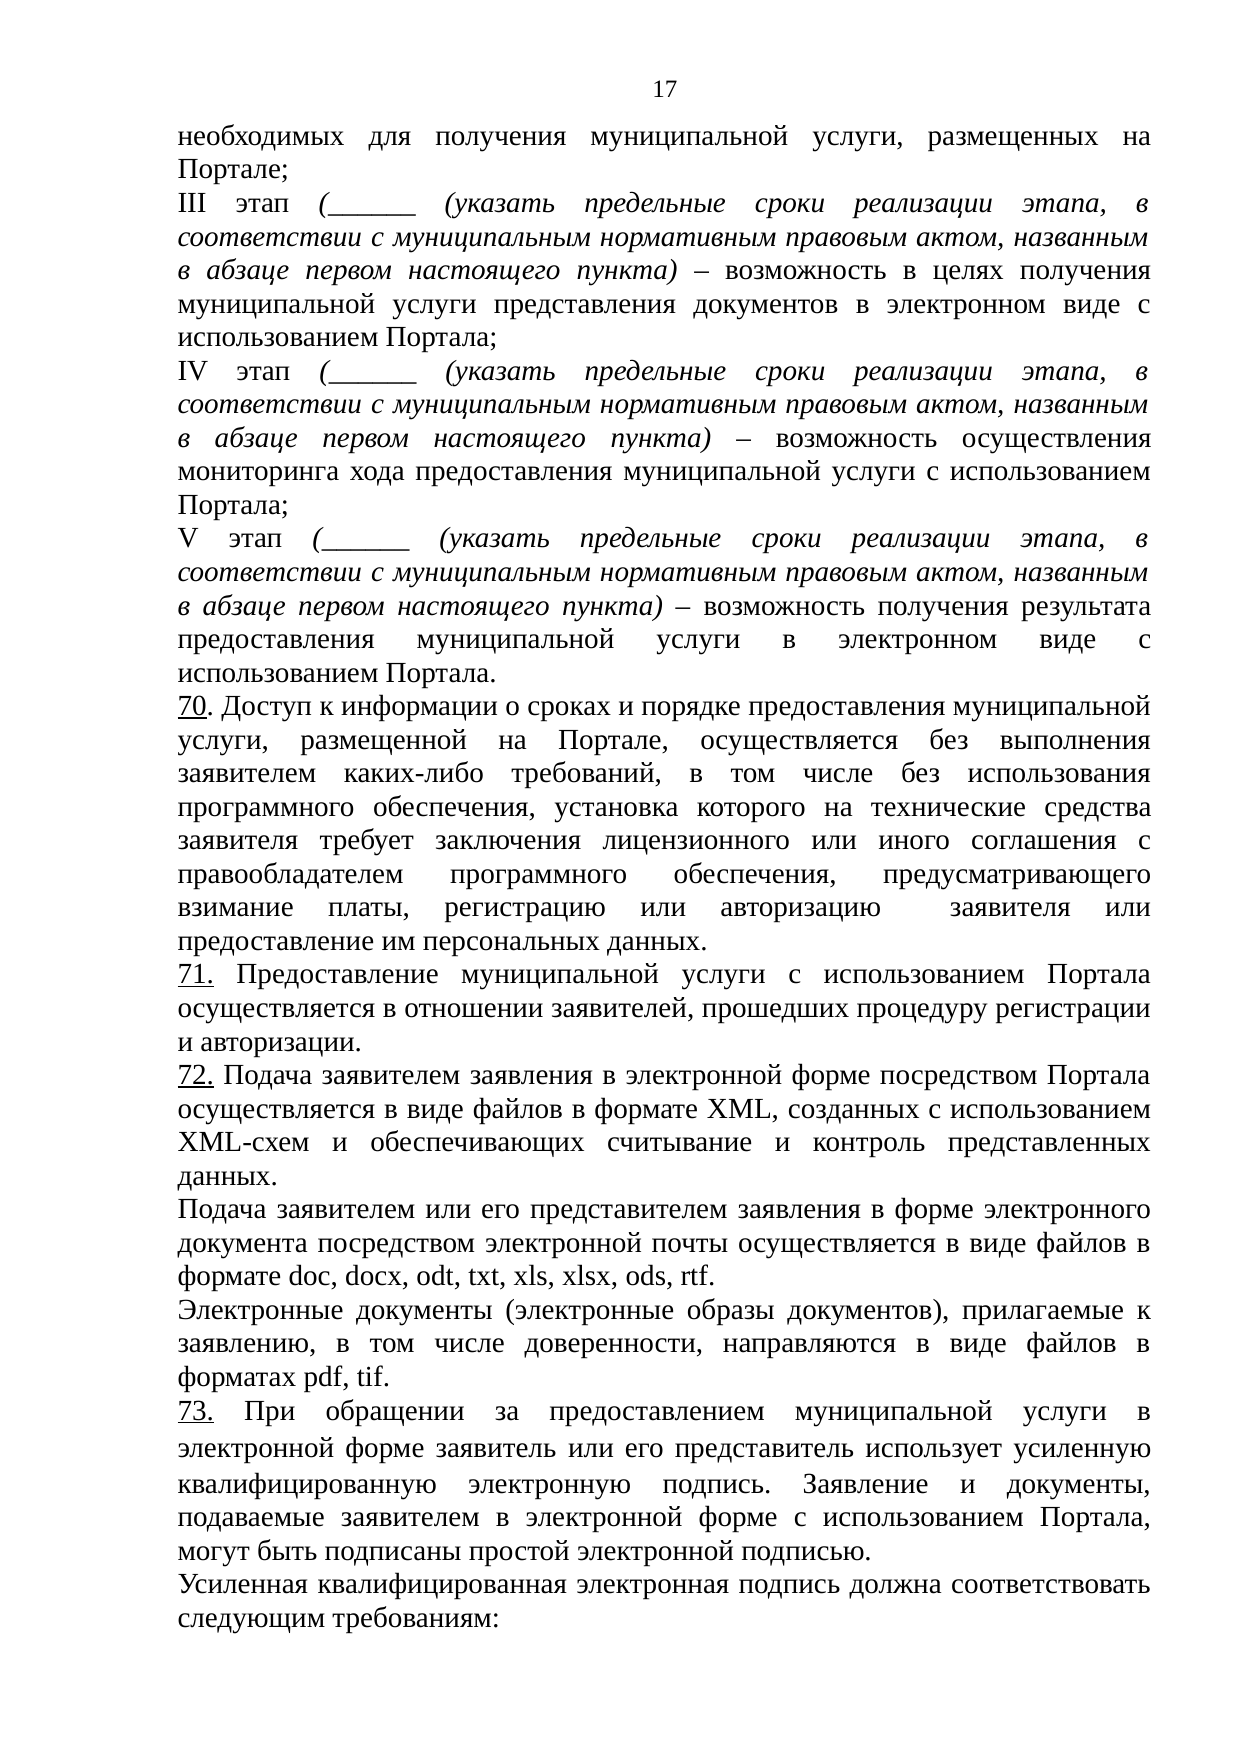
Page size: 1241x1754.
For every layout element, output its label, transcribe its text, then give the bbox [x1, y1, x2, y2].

text 73. При обращении за предоставлением муниципальной услуги в электронной форме заявитель или его представитель использует усиленную квалифицированную электронную подпись. Заявление и документы, подаваемые заявителем в электронной форме с использованием Портала, могут быть подписаны простой электронной подписью. [177, 1393, 1152, 1567]
text Электронные документы (электронные образы документов), прилагаемые к заявлению, в том числе доверенности, направляются в виде файлов в форматах pdf, tif. [177, 1292, 1152, 1393]
text 72. Подача заявителем заявления в электронной форме посредством Портала осуществляется в виде файлов в формате XML, созданных с использованием XML-схем и обеспечивающих считывание и контроль представленных данных. [177, 1057, 1152, 1191]
text Подача заявителем или его представителем заявления в форме электронного документа посредством электронной почты осуществляется в виде файлов в формате doc, docx, odt, txt, xls, xlsx, ods, rtf. [177, 1191, 1152, 1292]
text IV этап (______ (указать предельные сроки реализации этапа, в соответствии с муниципальным нормативным правовым актом, названным в абзаце первом настоящего пункта) – возможность осуществления мониторинга хода предоставления муниципальной услуги с использованием Портала; [177, 353, 1152, 521]
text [177, 118, 1152, 185]
text 71. Предоставление муниципальной услуги с использованием Портала осуществляется в отношении заявителей, прошедших процедуру регистрации и авторизации. [177, 957, 1152, 1057]
text III этап (______ (указать предельные сроки реализации этапа, в соответствии с муниципальным нормативным правовым актом, названным в абзаце первом настоящего пункта) – возможность в целях получения муниципальной услуги представления документов в электронном виде с использованием Портала; [177, 185, 1152, 353]
text 70. Доступ к информации о сроках и порядке предоставления муниципальной услуги, размещенной на Портале, осуществляется без выполнения заявителем каких-либо требований, в том числе без использования программного обеспечения, установка которого на технические средства заявителя требует заключения лицензионного или иного соглашения с правообладателем программного обеспечения, предусматривающего взимание платы, регистрацию или авторизацию заявителя или предоставление им персональных данных. [177, 688, 1152, 957]
text V этап (______ (указать предельные сроки реализации этапа, в соответствии с муниципальным нормативным правовым актом, названным в абзаце первом настоящего пункта) – возможность получения результата предоставления муниципальной услуги в электронном виде с использованием Портала. [177, 521, 1152, 688]
text Усиленная квалифицированная электронная подпись должна соответствовать следующим требованиям: [177, 1567, 1152, 1634]
